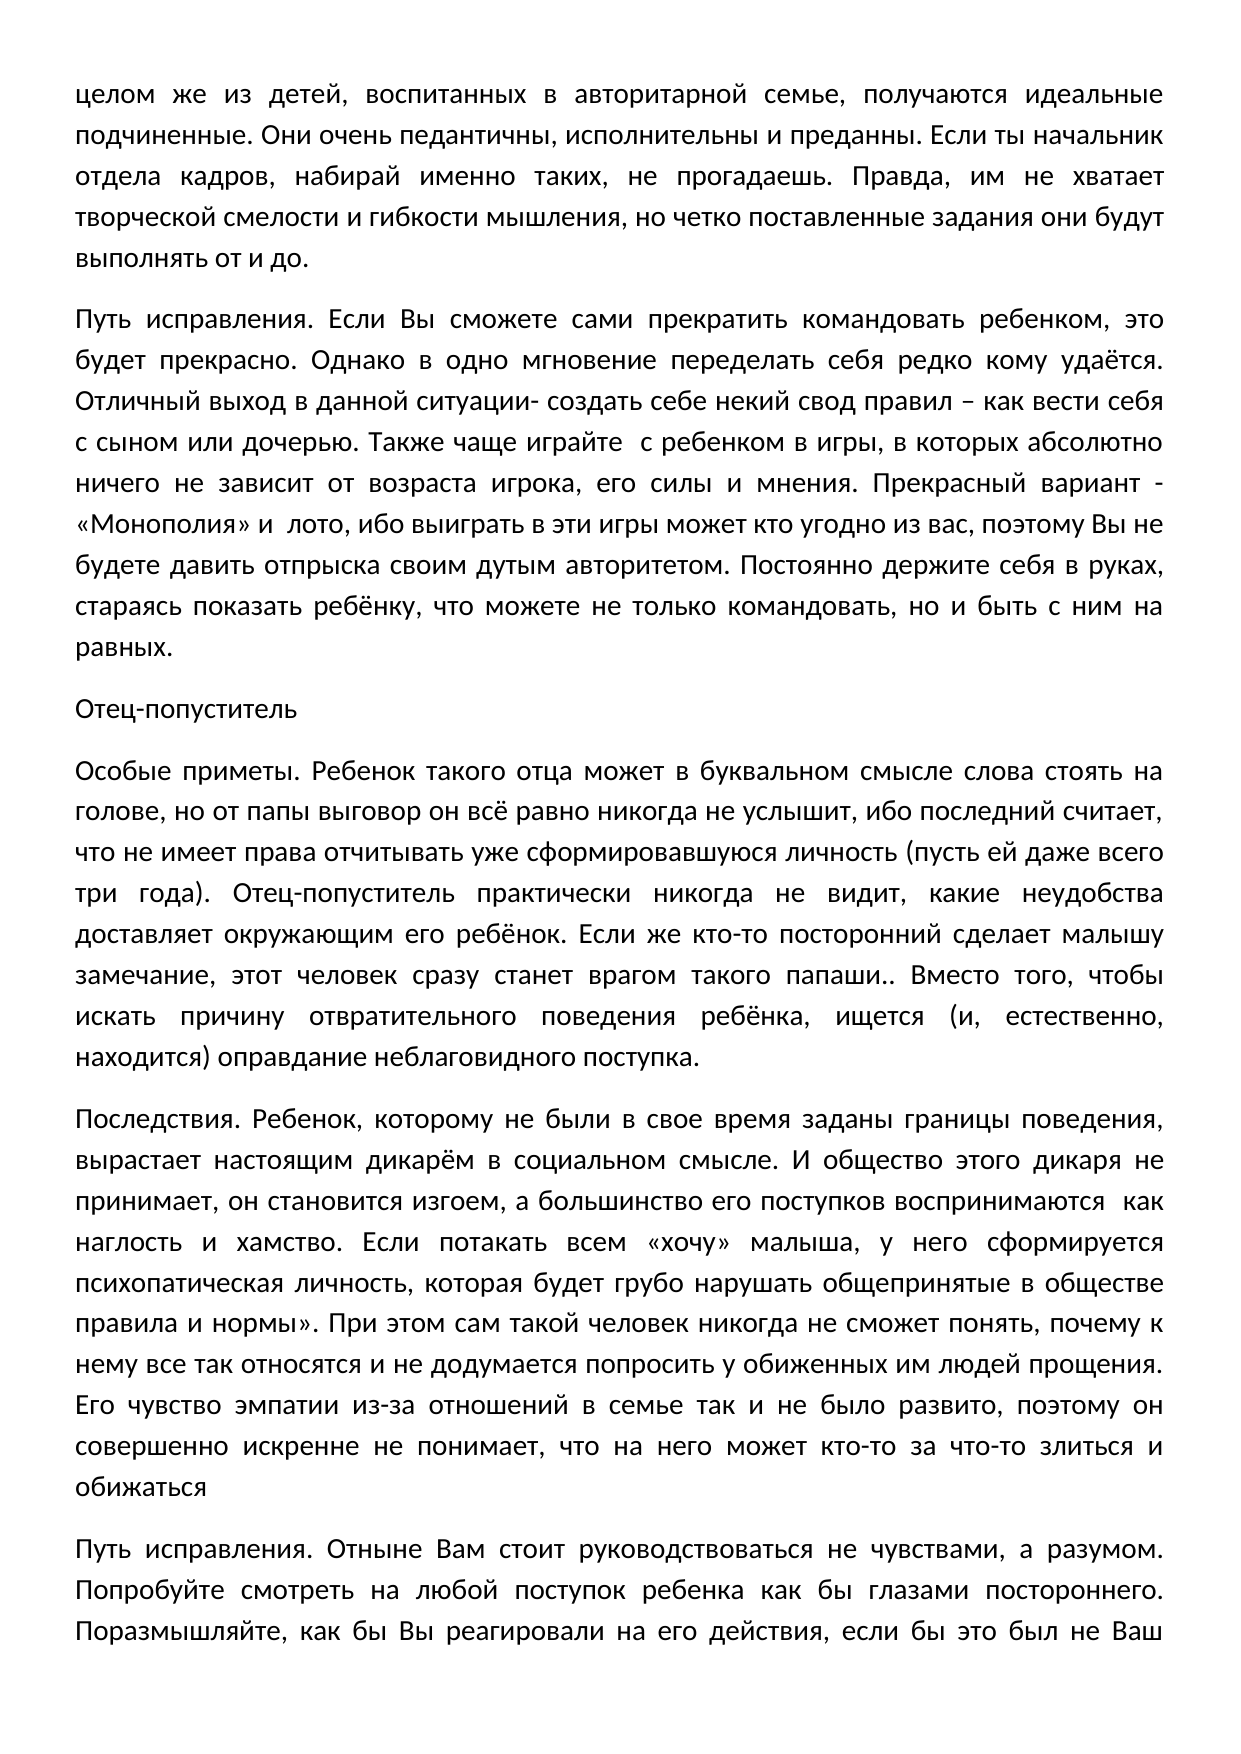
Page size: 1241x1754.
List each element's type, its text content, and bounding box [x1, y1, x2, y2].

text Последствия. Ребенок, которому не были в свое время заданы границы поведения, вырастает настоящим дикарём в социальном смысле. И общество этого дикаря не принимает, он становится изгоем, а большинство его поступков воспринимаются как наглость и хамство. Если потакать всем «хочу» малыша, у него сформируется психопатическая личность, которая будет грубо нарушать общепринятые в обществе правила и нормы». При этом сам такой человек никогда не сможет понять, почему к нему все так относятся и не додумается попросить у обиженных им людей прощения. Его чувство эмпатии из-за отношений в семье так и не было развито, поэтому он совершенно искренне не понимает, что на него может кто-то за что-то злиться и обижаться [75, 1100, 1165, 1504]
text Особые приметы. Ребенок такого отца может в буквальном смысле слова стоять на голове, но от папы выговор он всё равно никогда не услышит, ибо последний считает, что не имеет права отчитывать уже сформировавшуюся личность (пусть ей даже всего три года). Отец-попуститель практически никогда не видит, какие неудобства доставляет окружа­ющим его ребёнок. Если же кто-то посторонний сделает малышу замечание, этот человек сразу станет врагом такого папаши.. Вместо того, чтобы искать причину отвратительного поведения ребёнка, ищется (и, естественно, находится) оправдание неблаговидного поступка. [75, 752, 1165, 1074]
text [75, 75, 1165, 274]
text Отец-попуститель [75, 690, 1165, 725]
text Путь исправления. Если Вы сможете сами прекратить командовать ребенком, это будет прекрасно. Однако в одно мгновение переделать себя редко кому удаётся. Отличный выход в данной ситуации- создать себе некий свод правил – как вести себя с сыном или дочерью. Также чаще играйте с ребенком в игры, в которых абсолютно ничего не зависит от возраста игрока, его силы и мнения. Прекрасный вариант - «Монополия» и лото, ибо выиграть в эти игры может кто угодно из вас, поэтому Вы не будете давить отпрыска своим дутым авторитетом. Постоянно держите себя в руках, стараясь показать ребёнку, что можете не только командовать, но и быть с ним на равных. [75, 301, 1165, 664]
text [75, 1530, 1165, 1648]
